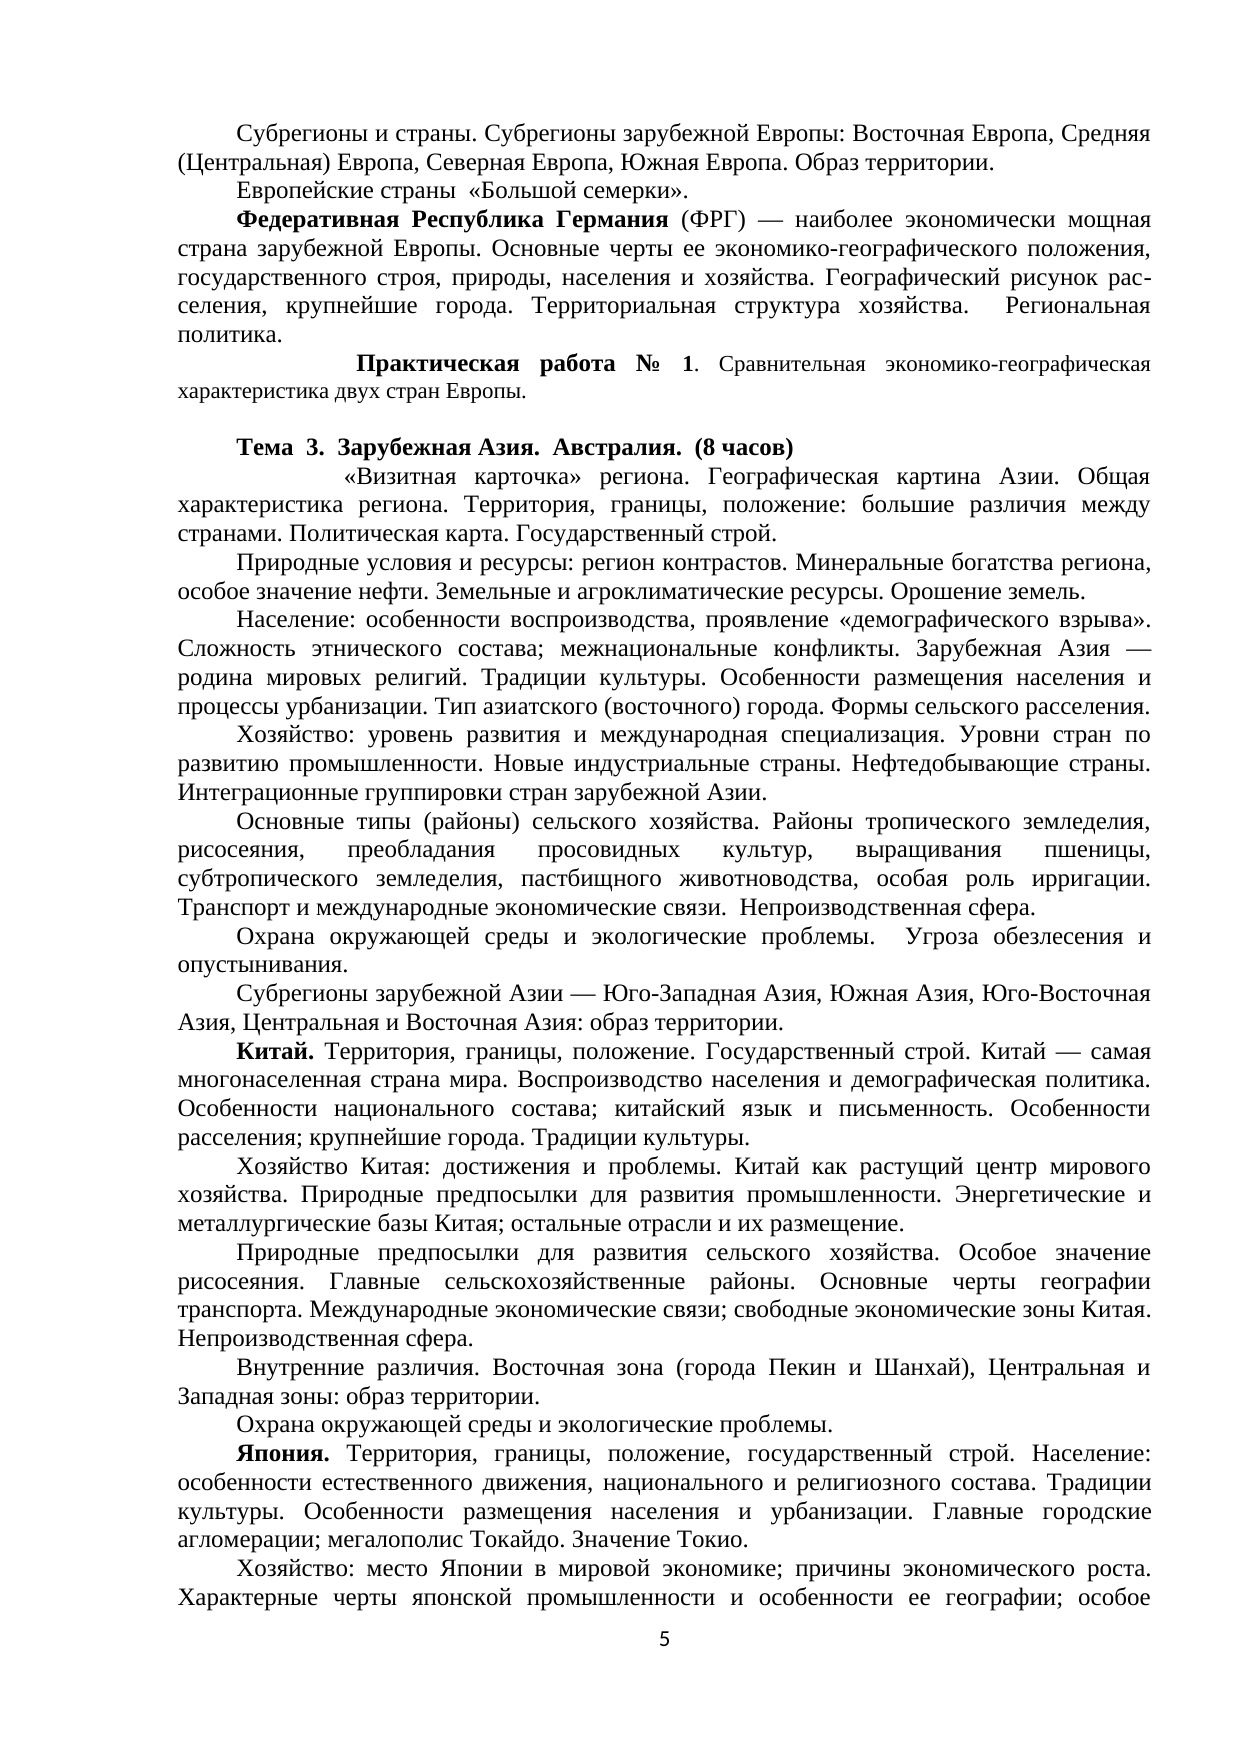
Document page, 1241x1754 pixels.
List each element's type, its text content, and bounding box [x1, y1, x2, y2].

text Природные предпосылки для развития сельского хозяйства. Особое значение рисосеяния. Главные сельскохозяйственные районы. Основные черты географии транспорта. Международные экономические связи; свободные экономические зоны Китая. Непроизводственная сфера. [177, 1237, 1152, 1352]
text Китай. Территория, границы, положение. Государственный строй. Китай — самая многонаселенная страна мира. Воспроизводство населения и демографическая политика. Особенности национального состава; китайский язык и письменность. Особенности расселения; крупнейшие города. Традиции культуры. [177, 1036, 1152, 1151]
text Хозяйство: уровень развития и международная специализация. Уровни стран по развитию промышленности. Новые индустриальные страны. Нефтедобывающие страны. Интеграционные группировки стран зарубежной Азии. [177, 719, 1152, 806]
text Федеративная Республика Германия (ФРГ) — наиболее экономически мощная страна зарубежной Европы. Основные черты ее экономико-географического положения, государственного строя, природы, населения и хозяйства. Географический рисунок расселения, крупнейшие города. Территориальная структура хозяйства. Региональная политика. [177, 204, 1152, 348]
text «Визитная карточка» региона. Географическая картина Азии. Общая характеристика региона. Территория, границы, положение: большие различия между странами. Политическая карта. Государственный строй. [177, 461, 1152, 547]
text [177, 1553, 1152, 1611]
text Внутренние различия. Восточная зона (города Пекин и Шанхай), Центральная и Западная зоны: образ территории. [177, 1352, 1152, 1409]
text Практическая работа № 1. Сравнительная экономико-географическая характеристика двух стран Европы. [177, 348, 1152, 403]
text Природные условия и ресурсы: регион контрастов. Минеральные богатства региона, особое значение нефти. Земельные и агроклиматические ресурсы. Орошение земель. [177, 547, 1152, 604]
text Япония. Территория, границы, положение, государственный строй. Население: особенности естественного движения, национального и религиозного состава. Традиции культуры. Особенности размещения населения и урбанизации. Главные городские агломерации; мегалополис Токайдо. Значение Токио. [177, 1438, 1152, 1553]
text Европейские страны «Большой семерки». [177, 176, 1152, 204]
text Охрана окружающей среды и экологические проблемы. [177, 1409, 1152, 1438]
text Субрегионы зарубежной Азии — Юго-Западная Азия, Южная Азия, Юго-Восточная Азия, Центральная и Восточная Азия: образ территории. [177, 978, 1152, 1036]
text Тема 3. Зарубежная Азия. Австралия. (8 часов) [177, 432, 1152, 461]
text Хозяйство Китая: достижения и проблемы. Китай как растущий центр мирового хозяйства. Природные предпосылки для развития промышленности. Энергетические и металлургические базы Китая; остальные отрасли и их размещение. [177, 1151, 1152, 1237]
text Охрана окружающей среды и экологические проблемы. Угроза обезлесения и опустынивания. [177, 921, 1152, 978]
text Основные типы (районы) сельского хозяйства. Районы тропического земледелия, рисосеяния, преобладания просовидных культур, выращивания пшеницы, субтропического земледелия, пастбищного животноводства, особая роль ирригации. Транспорт и международные экономические связи. Непроизводственная сфера. [177, 806, 1152, 921]
text Субрегионы и страны. Субрегионы зарубежной Европы: Восточная Европа, Средняя (Центральная) Европа, Северная Европа, Южная Европа. Образ территории. [177, 118, 1152, 176]
text Население: особенности воспроизводства, проявление «демографического взрыва». Сложность этнического состава; межнациональные конфликты. Зарубежная Азия — родина мировых религий. Традиции культуры. Особенности размещения населения и процессы урбанизации. Тип азиатского (восточного) города. Формы сельского расселения. [177, 604, 1152, 719]
